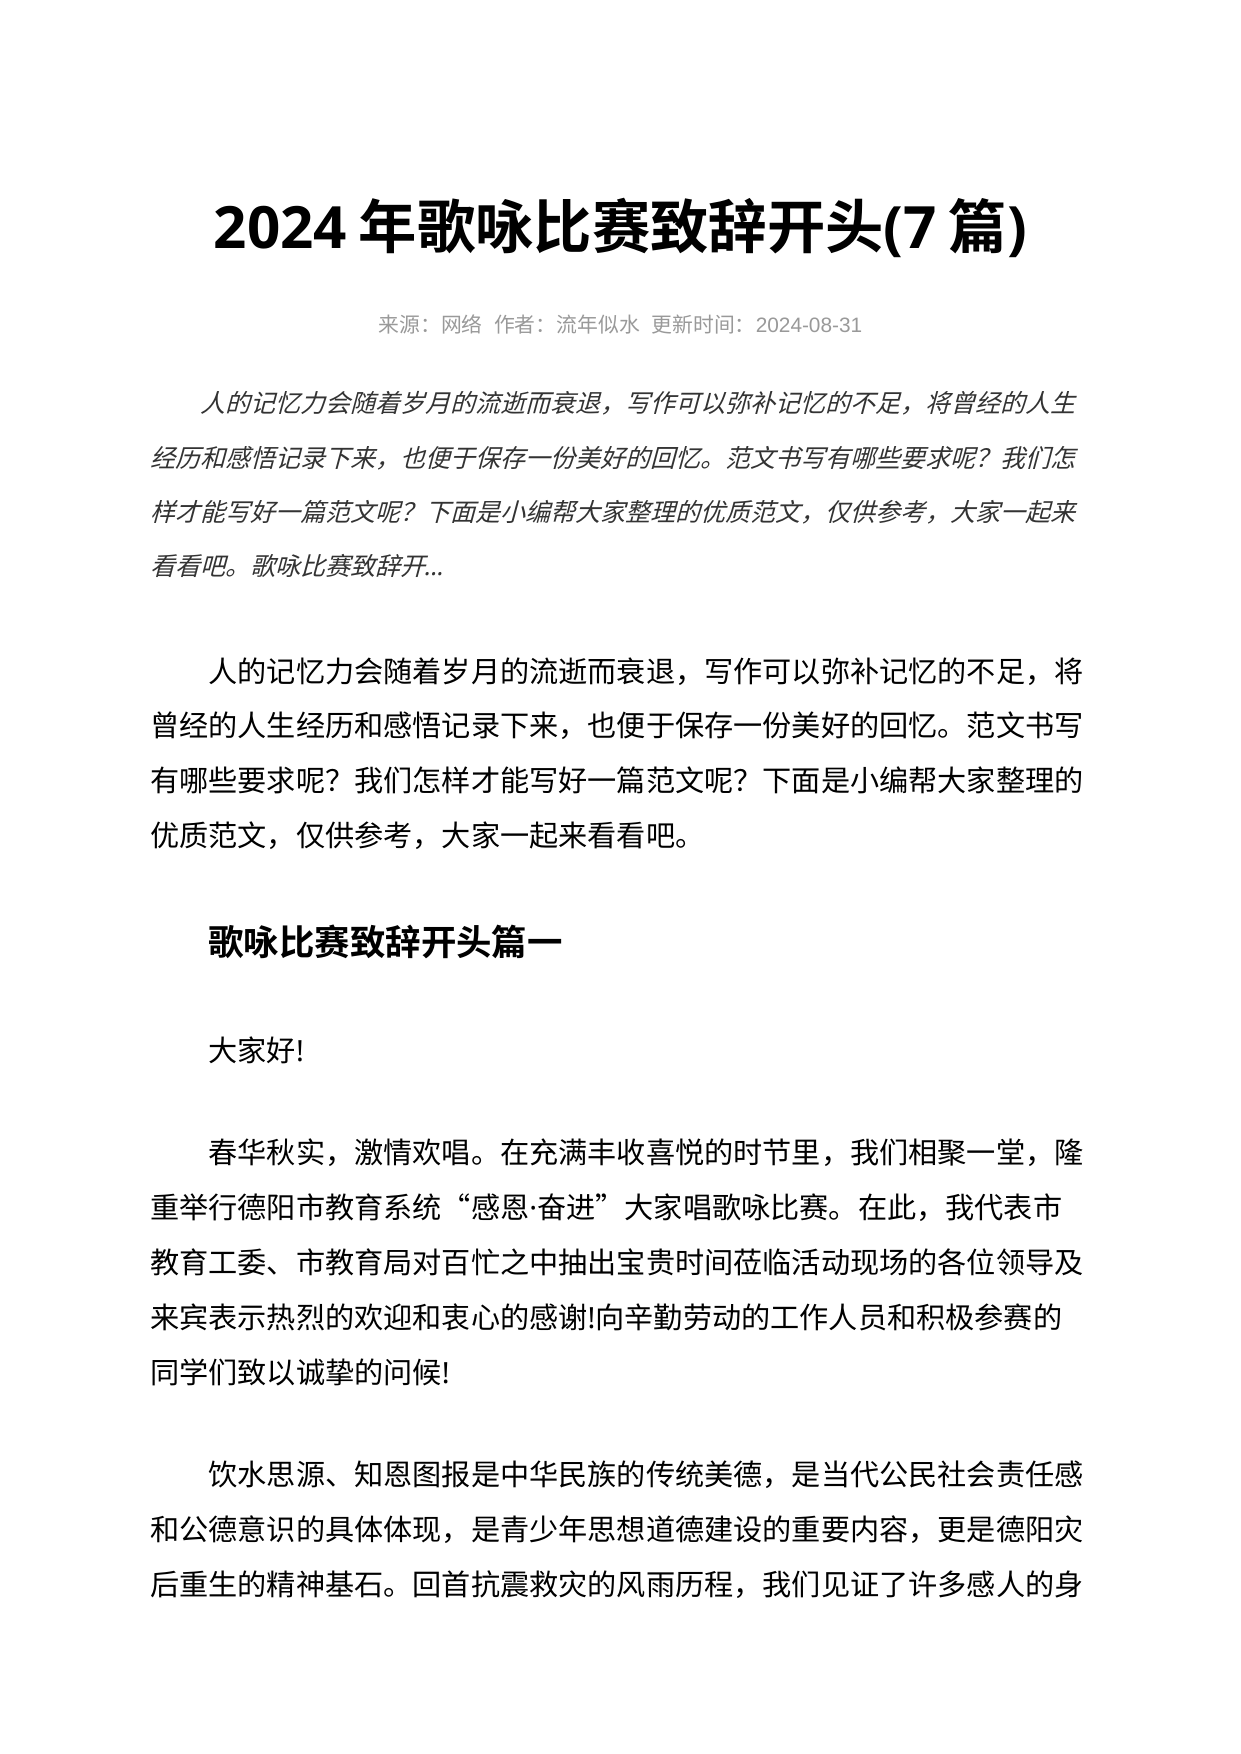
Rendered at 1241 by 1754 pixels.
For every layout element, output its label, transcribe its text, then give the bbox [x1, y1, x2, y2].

text 大家好! [150, 1028, 1090, 1070]
text 人的记忆力会随着岁月的流逝而衰退，写作可以弥补记忆的不足，将曾经的人生经历和感悟记录下来，也便于保存一份美好的回忆。范文书写有哪些要求呢？我们怎样才能写好一篇范文呢？下面是小编帮大家整理的优质范文，仅供参考，大家一起来看看吧。歌咏比赛致辞开... [150, 384, 1090, 583]
subtitle 2024年歌咏比赛致辞开头(7篇) [150, 181, 1090, 266]
text 人的记忆力会随着岁月的流逝而衰退，写作可以弥补记忆的不足，将曾经的人生经历和感悟记录下来，也便于保存一份美好的回忆。范文书写有哪些要求呢？我们怎样才能写好一篇范文呢？下面是小编帮大家整理的优质范文，仅供参考，大家一起来看看吧。 [150, 648, 1090, 855]
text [150, 1452, 1090, 1604]
text 来源：网络 作者：流年似水 更新时间：2024-08-31 [150, 313, 1090, 337]
text 春华秋实，激情欢唱。在充满丰收喜悦的时节里，我们相聚一堂，隆重举行德阳市教育系统“感恩·奋进”大家唱歌咏比赛。在此，我代表市教育工委、市教育局对百忙之中抽出宝贵时间莅临活动现场的各位领导及来宾表示热烈的欢迎和衷心的感谢!向辛勤劳动的工作人员和积极参赛的同学们致以诚挚的问候! [150, 1130, 1090, 1392]
text 歌咏比赛致辞开头篇一 [150, 914, 1090, 966]
